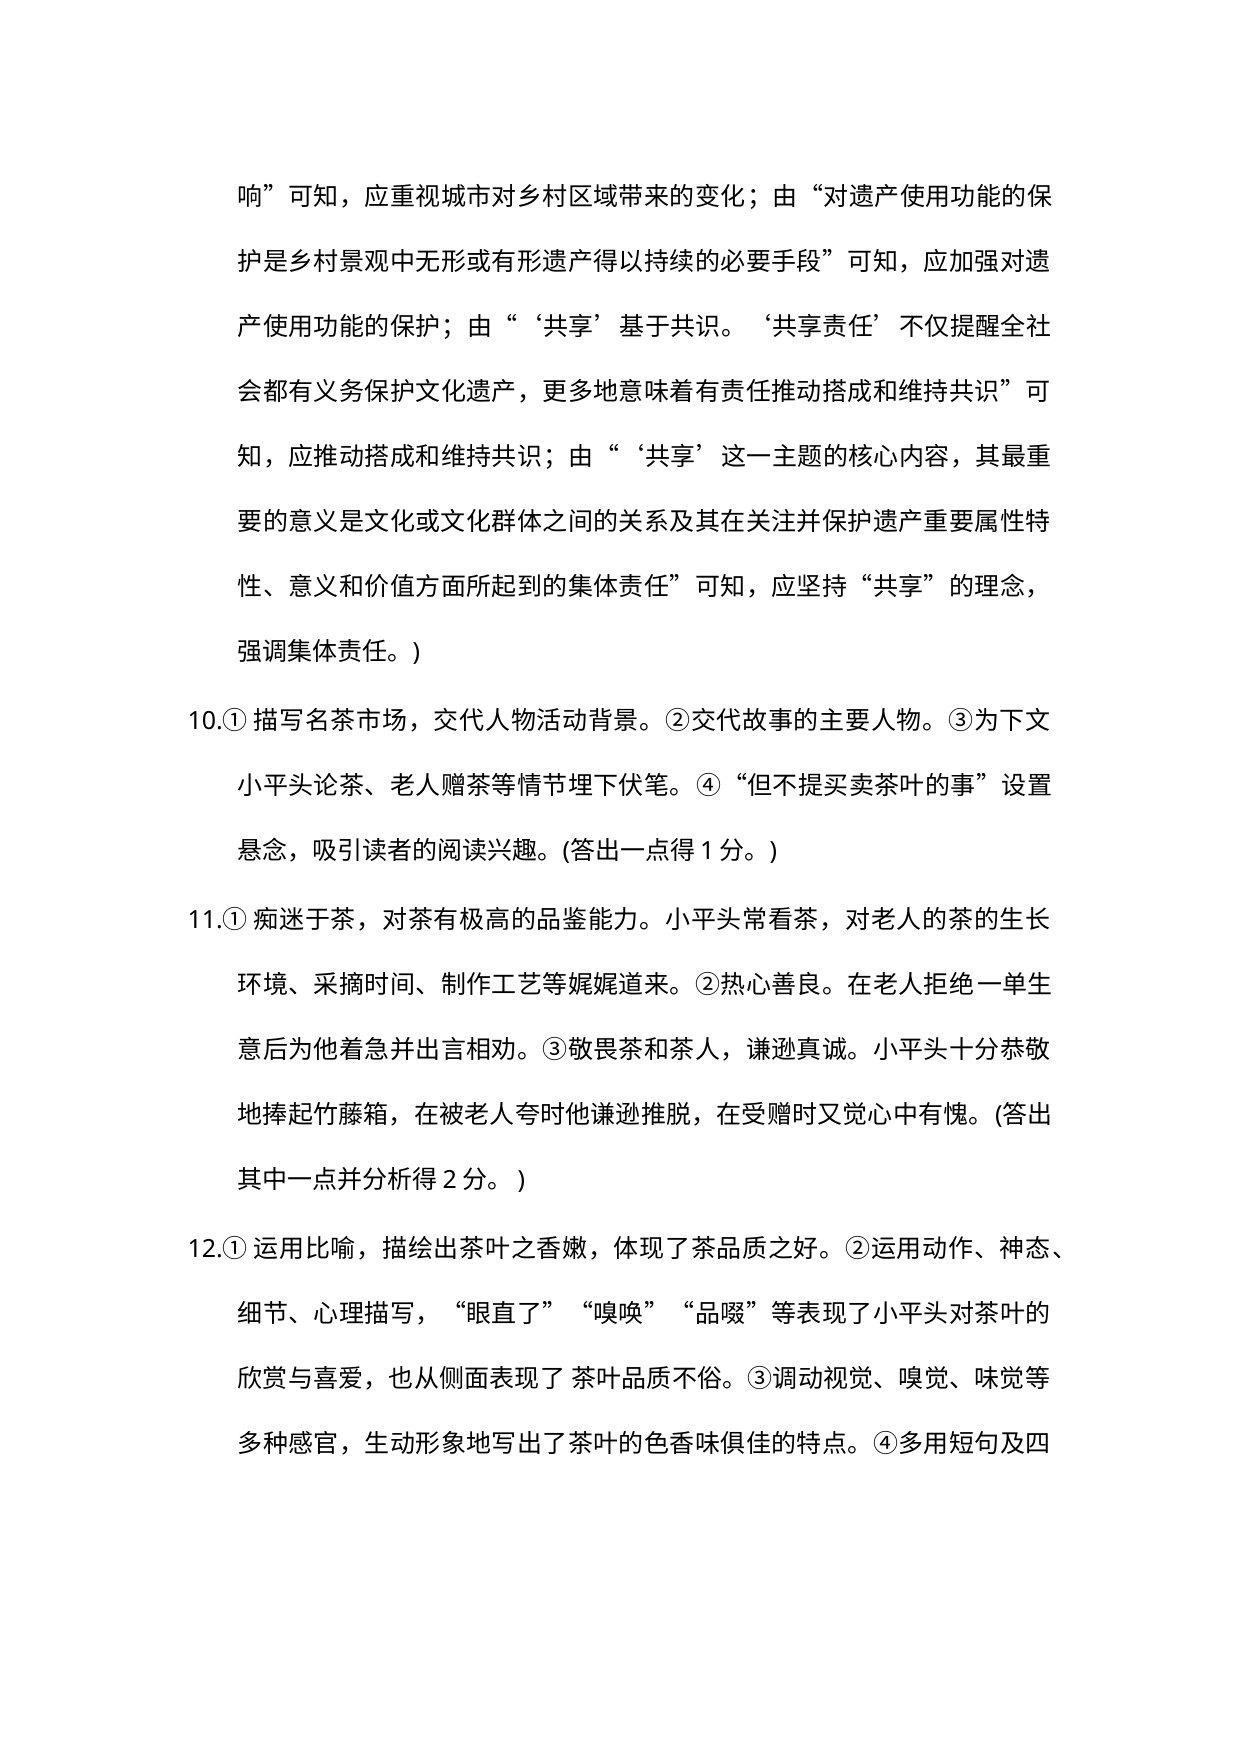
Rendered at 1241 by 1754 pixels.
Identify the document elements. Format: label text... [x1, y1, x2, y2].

text 10.①描写名茶市场，交代人物活动背景。②交代故事的主要人物。③为下文小平头论茶、老人赠茶等情节埋下伏笔。④“但不提买卖茶叶的事”设置悬念，吸引读者的阅读兴趣。(答出一点得1分。) [187, 686, 1053, 881]
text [187, 1214, 1053, 1474]
text 11.①痴迷于茶，对茶有极高的品鉴能力。小平头常看茶，对老人的茶的生长环境、采摘时间、制作工艺等娓娓道来。②热心善良。在老人拒绝一单生意后为他着急并出言相劝。③敬畏茶和茶人，谦逊真诚。小平头十分恭敬地捧起竹藤箱，在被老人夸时他谦逊推脱，在受赠时又觉心中有愧。(答出其中一点并分析得2分。 ) [187, 885, 1053, 1210]
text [237, 162, 1053, 682]
